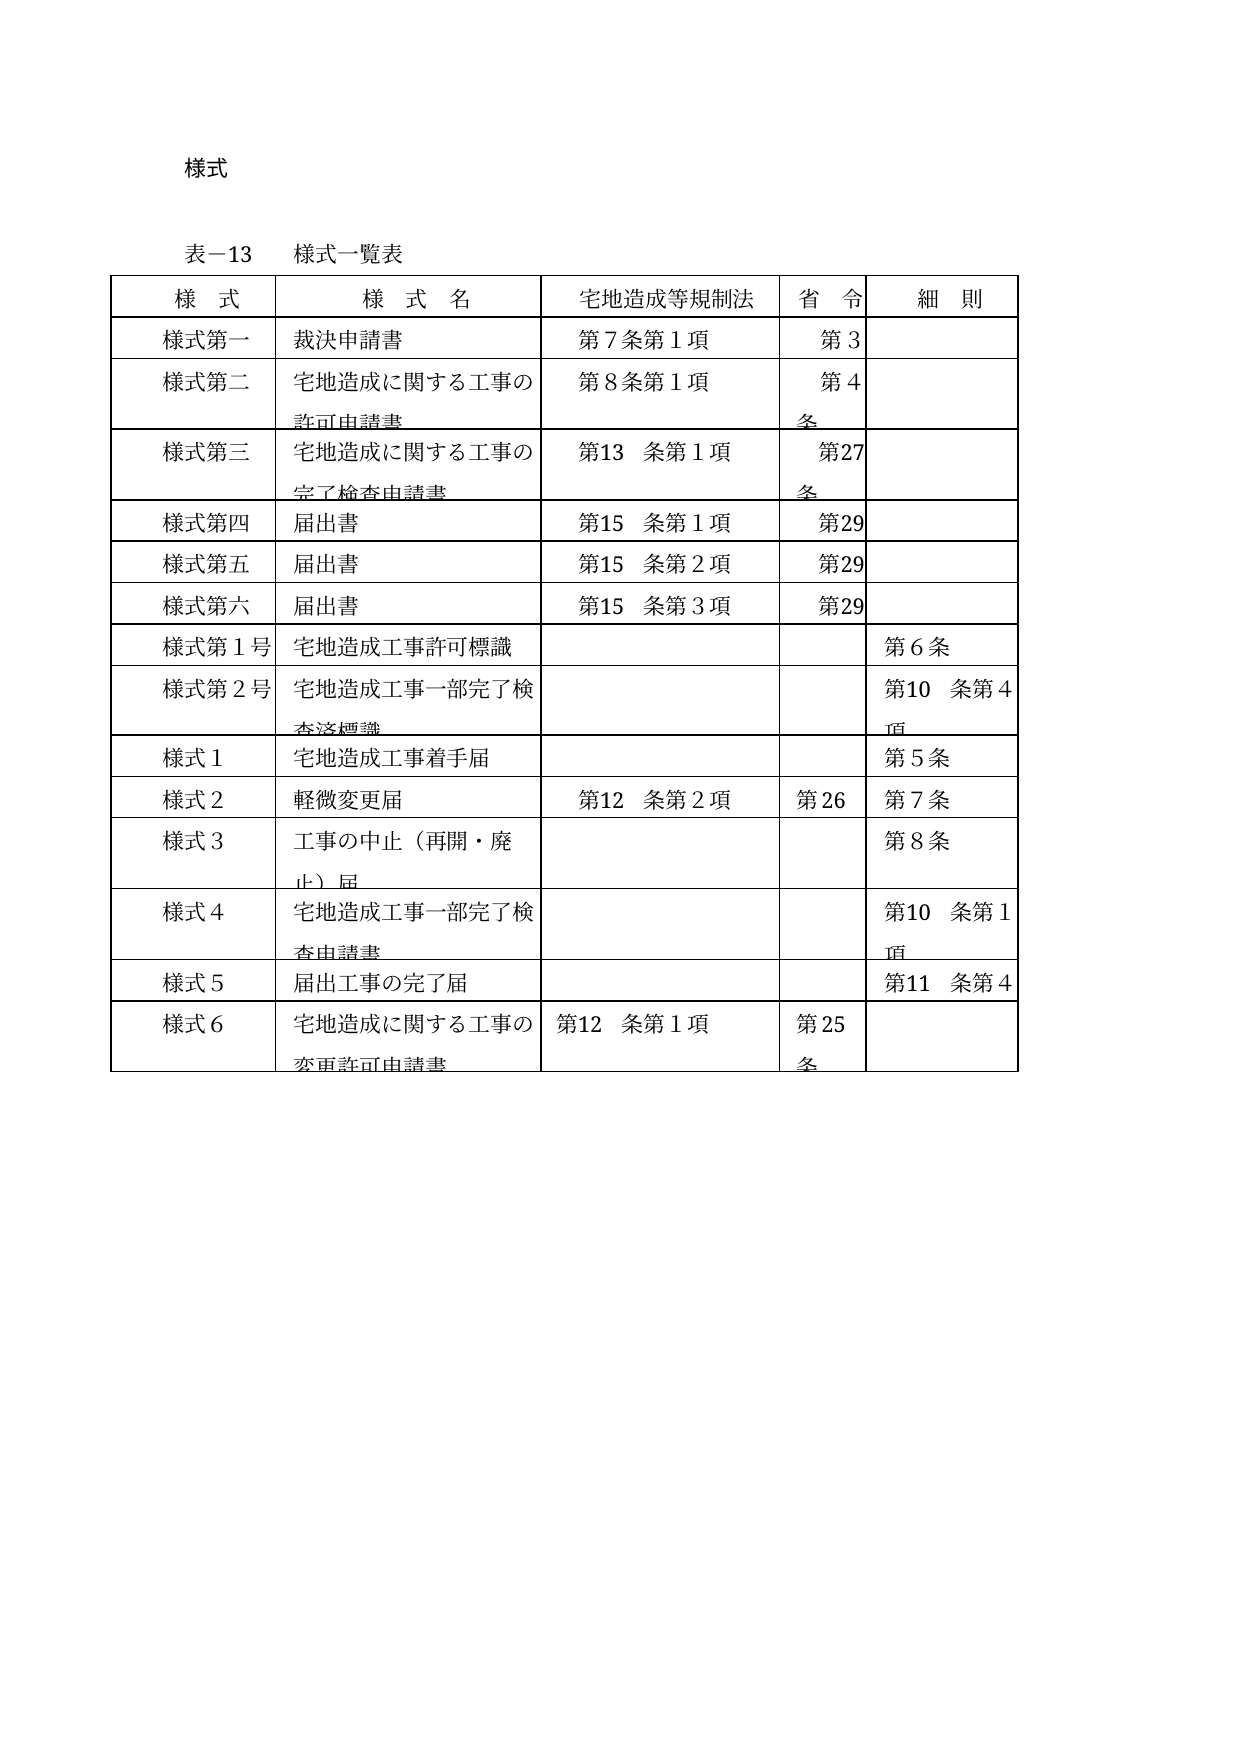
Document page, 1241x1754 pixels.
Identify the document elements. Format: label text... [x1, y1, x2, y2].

table_cell [867, 318, 1017, 357]
table_cell 様式第五 [112, 542, 275, 582]
table_cell 第６条 [867, 625, 1017, 664]
text 表－13 様式一覧表 [140, 232, 1103, 275]
table_cell 第10条第４項 [867, 666, 1017, 734]
table_cell 第12条第１項 [542, 1002, 779, 1071]
table_cell 第８条 [867, 818, 1017, 888]
table_cell [867, 430, 1017, 499]
table_cell [780, 736, 865, 776]
table_cell 様式第一 [112, 318, 275, 357]
table_cell 第15条第３項 [542, 583, 779, 623]
table_cell 様式第１号 [112, 625, 275, 664]
table_cell 宅地造成に関する工事の 変更許可申請書 [276, 1002, 540, 1071]
table_cell [542, 889, 779, 958]
table_cell 様式１ [112, 736, 275, 776]
table_cell 第29条 [780, 501, 865, 540]
table_cell 第15条第１項 [542, 501, 779, 540]
table_cell 第25条 [780, 1002, 865, 1071]
table_cell 様式５ [112, 960, 275, 1000]
table_header 様 式 名 [276, 276, 540, 316]
table_cell [867, 1002, 1017, 1071]
table_cell 裁決申請書 [276, 318, 540, 357]
table_cell [780, 889, 865, 958]
table_cell [780, 960, 865, 1000]
table_cell 第10条第１項 [867, 889, 1017, 958]
table_cell 様式第六 [112, 583, 275, 623]
table_cell 第12条第２項 [542, 777, 779, 817]
table_cell 第11条第４項 [867, 960, 1017, 1000]
table_cell 様式２ [112, 777, 275, 817]
table_cell 第27条 [780, 430, 865, 499]
table_cell 第４条 [780, 359, 865, 428]
table_cell [867, 501, 1017, 540]
table_cell 宅地造成工事許可標識 [276, 625, 540, 664]
table_cell 第26条 [780, 777, 865, 817]
table_cell 様式第２号 [112, 666, 275, 734]
table_cell 第３条 [780, 318, 865, 357]
table_cell 宅地造成工事着手届 [276, 736, 540, 776]
table_cell [542, 666, 779, 734]
table_cell 工事の中止（再開・廃 止）届 [276, 818, 540, 888]
table_cell 届出書 [276, 583, 540, 623]
table_cell 様式第二 [112, 359, 275, 428]
table_cell 宅地造成工事一部完了検 査申請書 [276, 889, 540, 958]
table_cell 届出工事の完了届 [276, 960, 540, 1000]
table_cell 宅地造成に関する工事の 許可申請書 [276, 359, 540, 428]
table_header 宅地造成等規制法 [542, 276, 779, 316]
table_cell 届出書 [276, 542, 540, 582]
text 様式 [140, 146, 1103, 189]
table_cell [542, 960, 779, 1000]
table_cell 様式第四 [112, 501, 275, 540]
table_cell 様式第三 [112, 430, 275, 499]
table_cell [542, 625, 779, 664]
table_cell 第29条 [780, 542, 865, 582]
table_cell [867, 542, 1017, 582]
table_cell 軽微変更届 [276, 777, 540, 817]
table_cell 宅地造成工事一部完了検 査済標識 [276, 666, 540, 734]
table_cell [780, 666, 865, 734]
table_cell [867, 359, 1017, 428]
table_cell 宅地造成に関する工事の 完了検査申請書 [276, 430, 540, 499]
table_header 様 式 [112, 276, 275, 316]
table_cell [867, 583, 1017, 623]
table_cell 様式４ [112, 889, 275, 958]
table_header 省 令 [780, 276, 865, 316]
table_cell 届出書 [276, 501, 540, 540]
table_cell 第13条第１項 [542, 430, 779, 499]
table_cell 第８条第１項 [542, 359, 779, 428]
table_cell 様式３ [112, 818, 275, 888]
table_cell 第７条 [867, 777, 1017, 817]
table_cell [542, 818, 779, 888]
table_cell 第５条 [867, 736, 1017, 776]
table_cell 第15条第２項 [542, 542, 779, 582]
table_header 細 則 [867, 276, 1017, 316]
table_cell 様式６ [112, 1002, 275, 1071]
table_cell [542, 736, 779, 776]
table_cell [780, 818, 865, 888]
table_cell 第７条第１項 [542, 318, 779, 357]
table_cell 第29条 [780, 583, 865, 623]
table_cell [780, 625, 865, 664]
